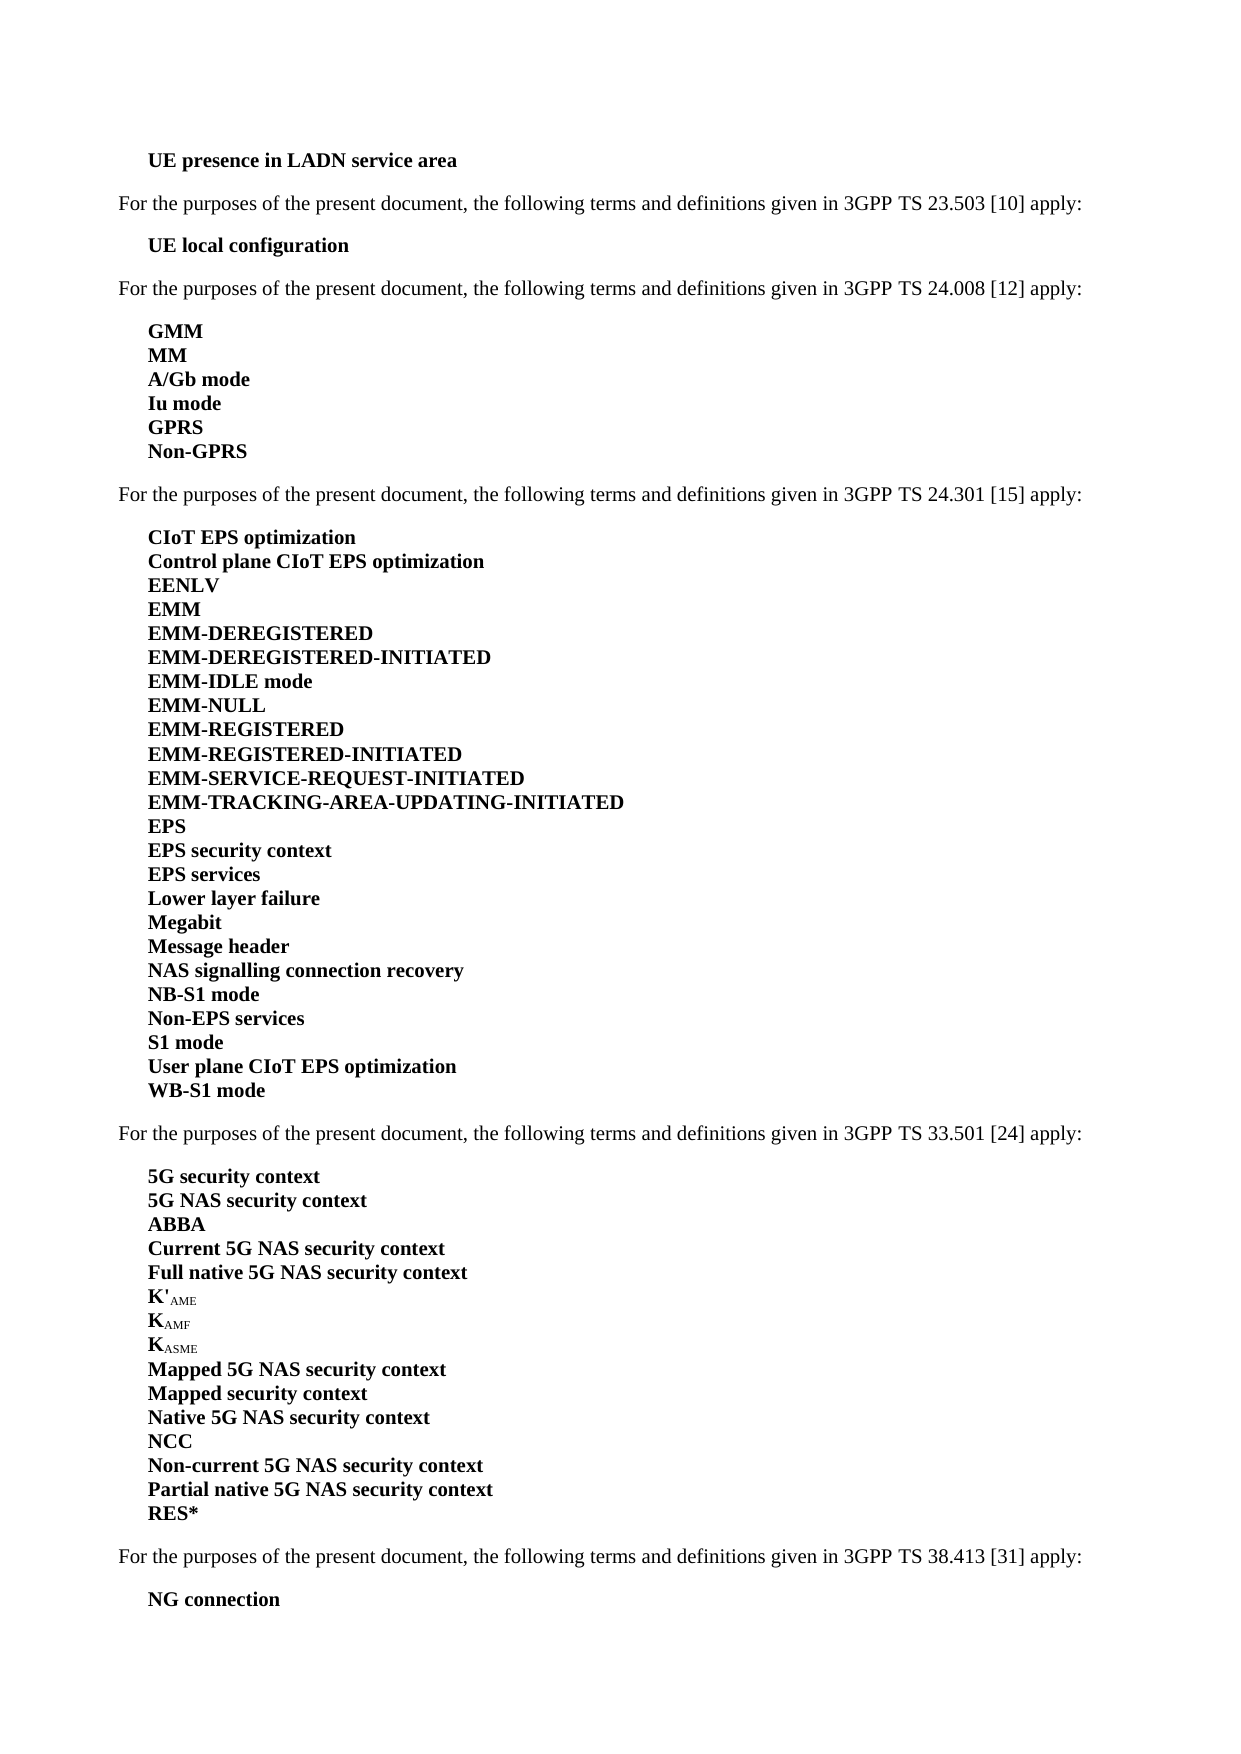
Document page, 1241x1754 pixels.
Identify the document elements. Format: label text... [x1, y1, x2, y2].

text ABBA [148, 1212, 1122, 1236]
text EMM-SERVICE-REQUEST-INITIATED [148, 766, 1122, 789]
text 5G NAS security context [148, 1188, 1122, 1212]
text Control plane CIoT EPS optimization [148, 549, 1122, 573]
text NB-S1 mode [148, 982, 1122, 1006]
text User plane CIoT EPS optimization [148, 1054, 1122, 1078]
text Non-EPS services [148, 1006, 1122, 1030]
text Current 5G NAS security context [148, 1236, 1122, 1260]
text Mapped 5G NAS security context [148, 1356, 1122, 1381]
text UE presence in LADN service area [148, 148, 1122, 172]
text GMM [148, 319, 1122, 343]
text Lower layer failure [148, 886, 1122, 910]
text Full native 5G NAS security context [148, 1260, 1122, 1284]
text EPS services [148, 862, 1122, 886]
text For the purposes of the present document, the following terms and definitions given in 3GPP TS 38.413 [31] apply: [118, 1544, 1122, 1568]
text A/Gb mode [148, 367, 1122, 391]
text EMM [148, 597, 1122, 621]
text EENLV [148, 573, 1122, 597]
text EMM-DEREGISTERED-INITIATED [148, 645, 1122, 669]
text Message header [148, 934, 1122, 958]
text For the purposes of the present document, the following terms and definitions given in 3GPP TS 23.503 [10] apply: [118, 191, 1122, 214]
text Iu mode [148, 391, 1122, 415]
text Mapped security context [148, 1381, 1122, 1404]
text EMM-REGISTERED-INITIATED [148, 741, 1122, 766]
text For the purposes of the present document, the following terms and definitions given in 3GPP TS 24.301 [15] apply: [118, 482, 1122, 506]
text Non-GPRS [148, 439, 1122, 463]
text EPS [148, 814, 1122, 838]
text Partial native 5G NAS security context [148, 1477, 1122, 1501]
text MM [148, 343, 1122, 367]
text 5G security context [148, 1164, 1122, 1188]
text EMM-IDLE mode [148, 669, 1122, 693]
text For the purposes of the present document, the following terms and definitions given in 3GPP TS 33.501 [24] apply: [118, 1121, 1122, 1145]
text WB-S1 mode [148, 1078, 1122, 1102]
text RES* [148, 1501, 1122, 1525]
text EMM-DEREGISTERED [148, 621, 1122, 645]
text EPS security context [148, 838, 1122, 862]
text EMM-TRACKING-AREA-UPDATING-INITIATED [148, 789, 1122, 814]
text NG connection [148, 1586, 1122, 1611]
text KAMF [148, 1308, 1122, 1332]
text Native 5G NAS security context [148, 1404, 1122, 1429]
text UE local configuration [148, 233, 1122, 257]
text GPRS [148, 415, 1122, 439]
text KASME [148, 1332, 1122, 1356]
text EMM-REGISTERED [148, 717, 1122, 741]
text S1 mode [148, 1030, 1122, 1054]
text For the purposes of the present document, the following terms and definitions given in 3GPP TS 24.008 [12] apply: [118, 276, 1122, 300]
text Non-current 5G NAS security context [148, 1453, 1122, 1477]
text Megabit [148, 910, 1122, 934]
text K'AME [148, 1284, 1122, 1308]
text NAS signalling connection recovery [148, 958, 1122, 982]
text EMM-NULL [148, 693, 1122, 717]
text NCC [148, 1429, 1122, 1453]
text CIoT EPS optimization [148, 525, 1122, 549]
